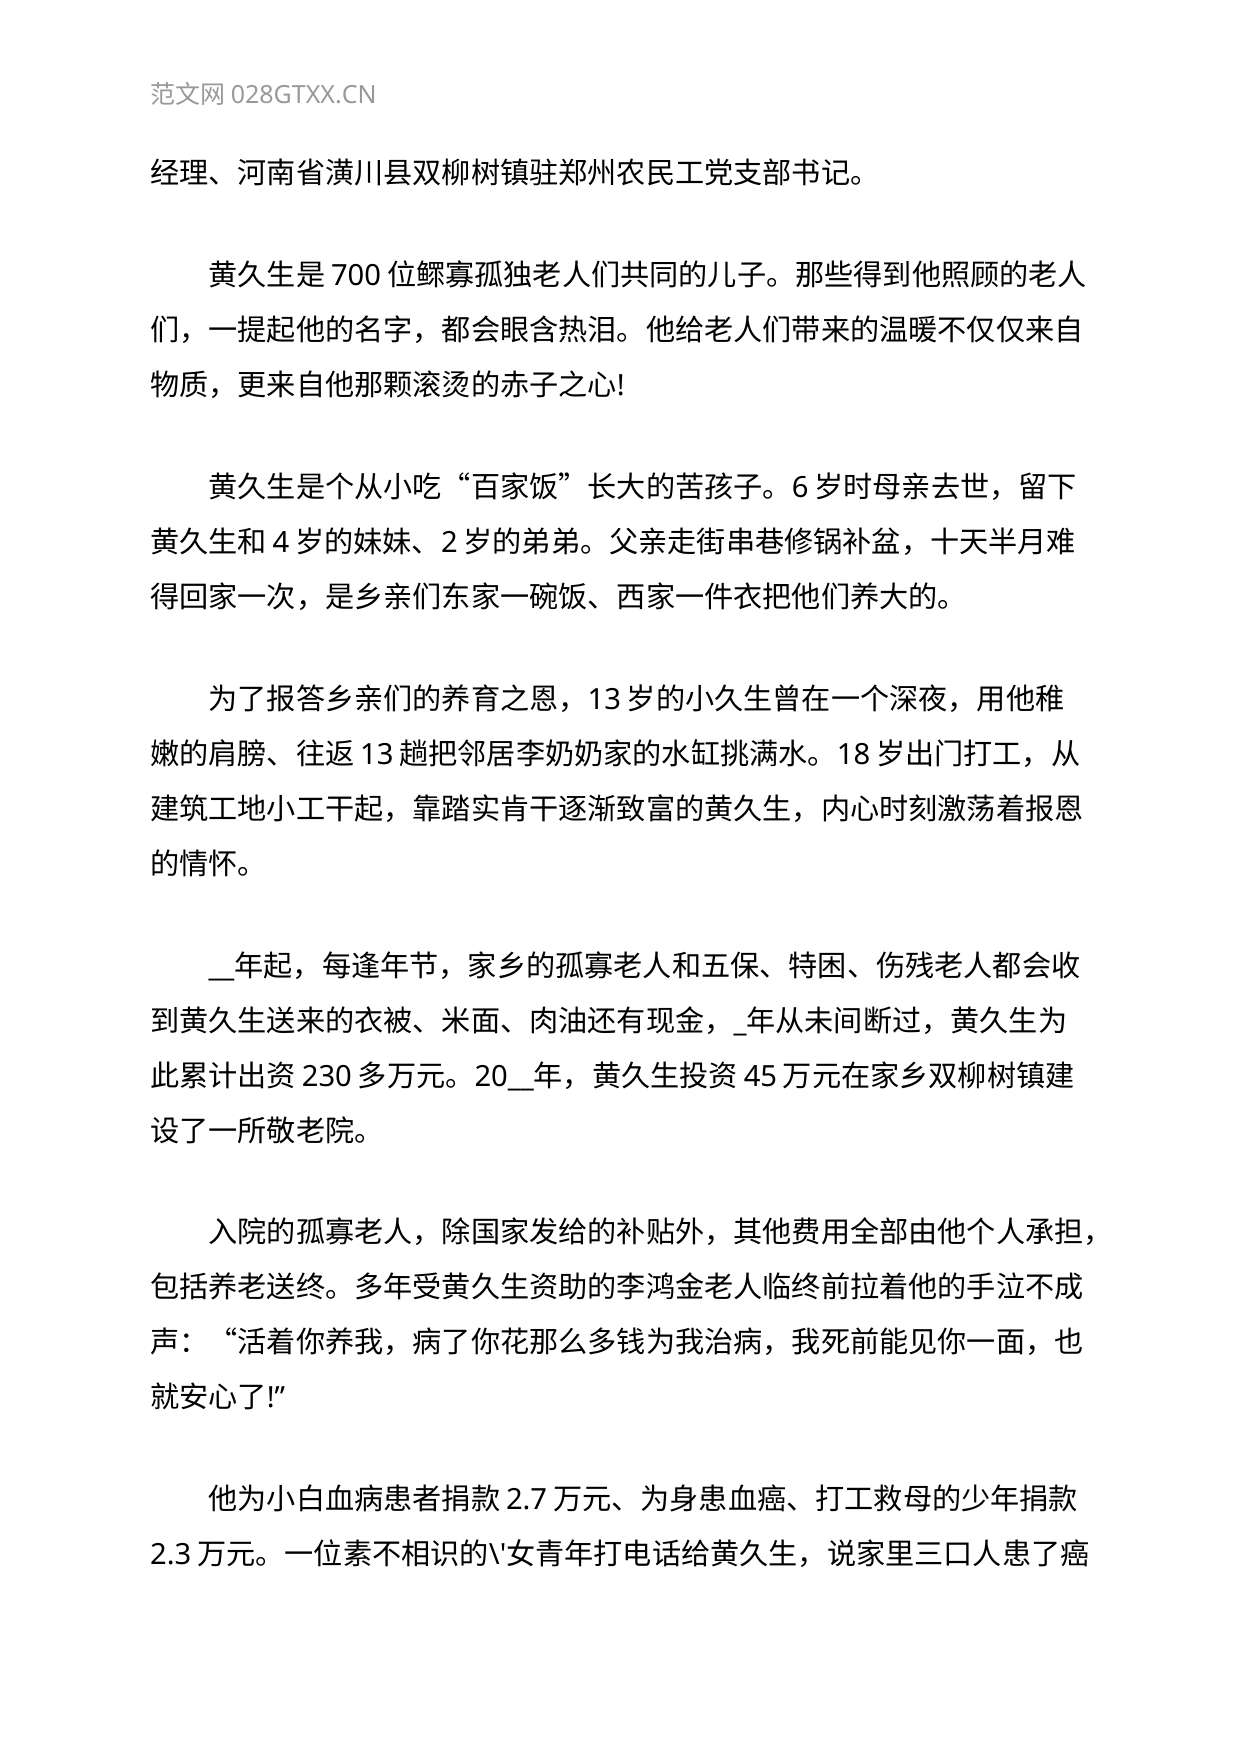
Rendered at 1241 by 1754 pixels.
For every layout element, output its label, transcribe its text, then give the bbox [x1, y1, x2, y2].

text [150, 150, 1090, 192]
text 为了报答乡亲们的养育之恩，13岁的小久生曾在一个深夜，用他稚嫩的肩膀、往返13趟把邻居李奶奶家的水缸挑满水。18岁出门打工，从建筑工地小工干起，靠踏实肯干逐渐致富的黄久生，内心时刻激荡着报恩的情怀。 [150, 675, 1090, 883]
text __年起，每逢年节，家乡的孤寡老人和五保、特困、伤残老人都会收到黄久生送来的衣被、米面、肉油还有现金，_年从未间断过，黄久生为此累计出资230多万元。20__年，黄久生投资45万元在家乡双柳树镇建设了一所敬老院。 [150, 942, 1090, 1149]
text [150, 1476, 1090, 1573]
text 入院的孤寡老人，除国家发给的补贴外，其他费用全部由他个人承担，包括养老送终。多年受黄久生资助的李鸿金老人临终前拉着他的手泣不成声：“活着你养我，病了你花那么多钱为我治病，我死前能见你一面，也就安心了!” [150, 1209, 1090, 1416]
text 黄久生是个从小吃“百家饭”长大的苦孩子。6岁时母亲去世，留下黄久生和4岁的妹妹、2岁的弟弟。父亲走街串巷修锅补盆，十天半月难得回家一次，是乡亲们东家一碗饭、西家一件衣把他们养大的。 [150, 464, 1090, 616]
text 黄久生是700位鳏寡孤独老人们共同的儿子。那些得到他照顾的老人们，一提起他的名字，都会眼含热泪。他给老人们带来的温暖不仅仅来自物质，更来自他那颗滚烫的赤子之心! [150, 252, 1090, 404]
